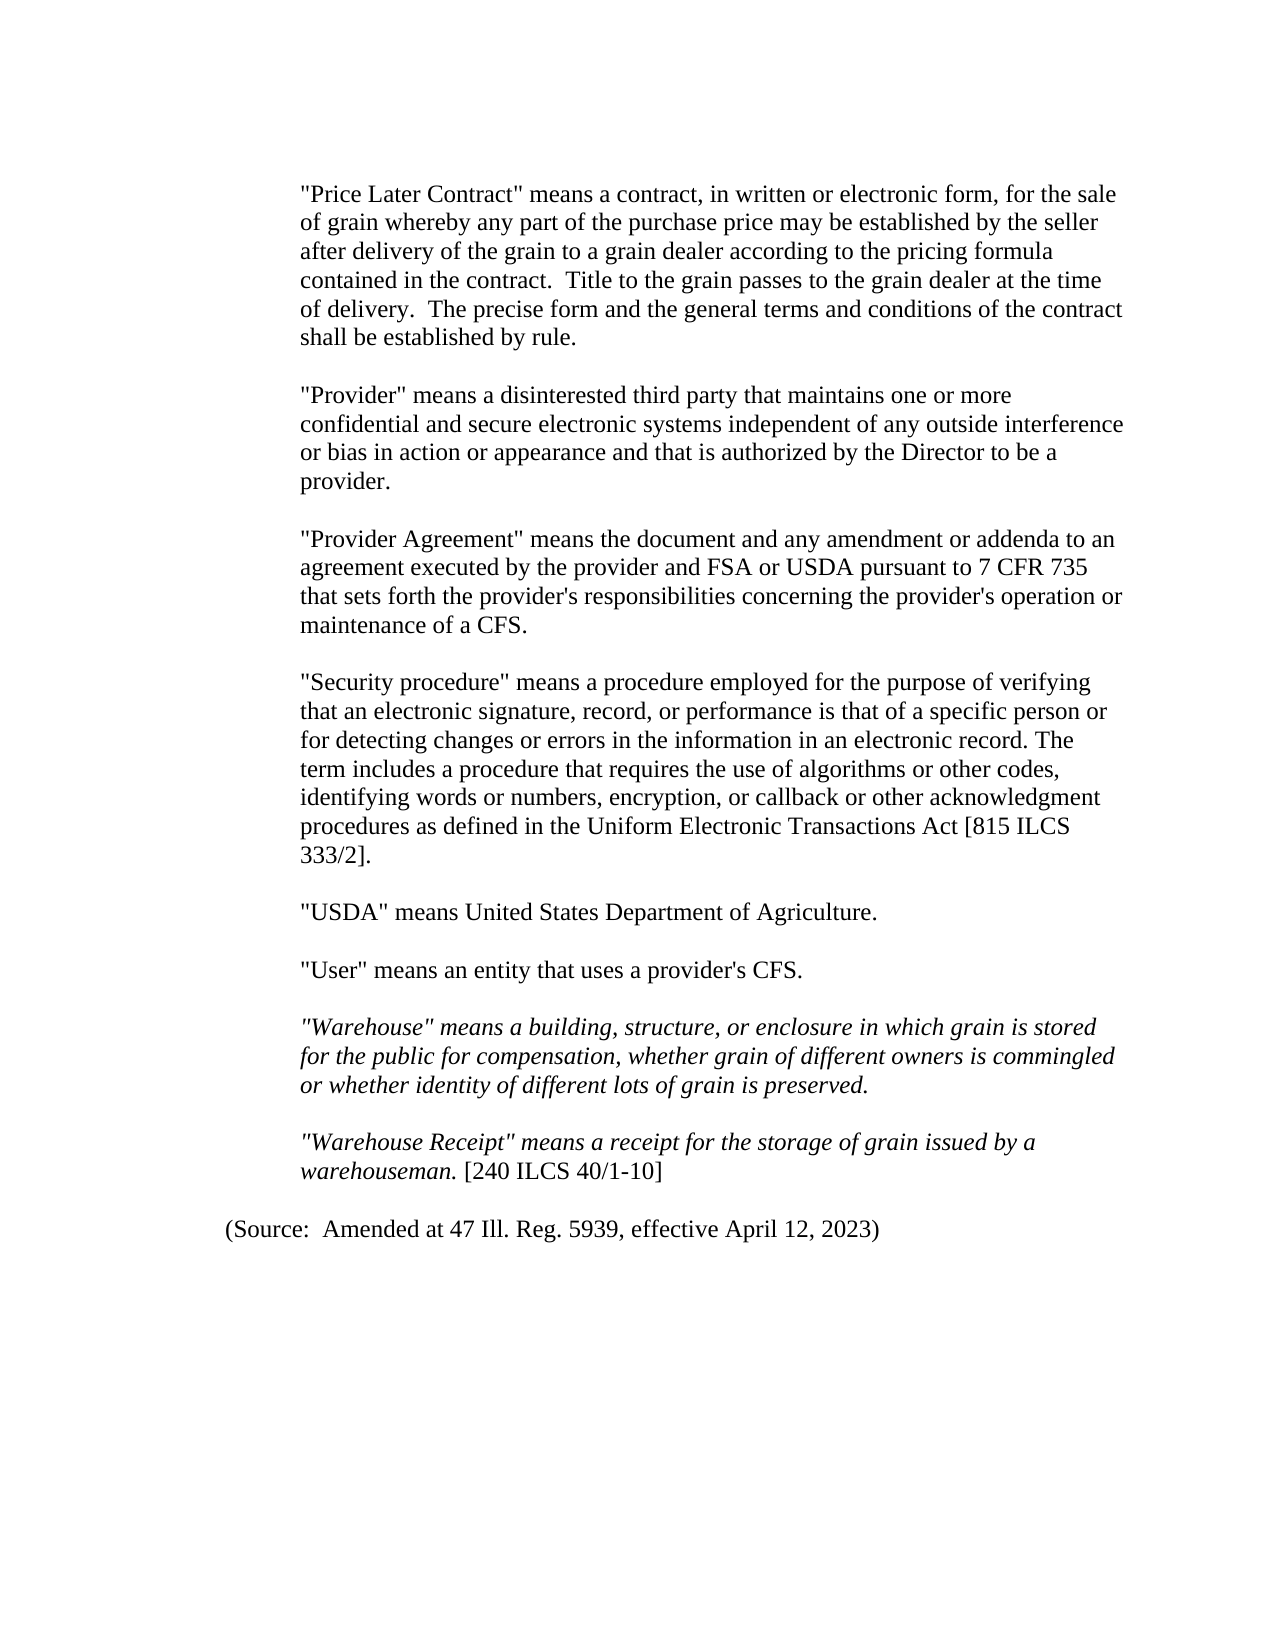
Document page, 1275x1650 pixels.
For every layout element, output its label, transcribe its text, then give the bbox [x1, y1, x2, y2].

text "Warehouse" means a building, structure, or enclosure in which grain is stored for the public for compensation, whether grain of different owners is commingled or whether identity of different lots of grain is preserved. [300, 1012, 1125, 1099]
text (Source: Amended at 47 Ill. Reg. 5939, effective April 12, 2023) [150, 1214, 1125, 1242]
text "Provider Agreement" means the document and any amendment or addenda to an agreement executed by the provider and FSA or USDA pursuant to 7 735 that sets forth the provider's responsibilities concerning the provider's operation or maintenance of a . [300, 524, 1125, 639]
text "Provider" means a disinterested third party that maintains one or more confidential and secure electronic systems independent of any outside interference or bias in action or appearance and that is authorized by the Director to be a provider. [300, 380, 1125, 495]
text "Warehouse Receipt" means a receipt for the storage of grain issued by a warehouseman. [240 ILCS 40/1-10] [300, 1127, 1125, 1185]
text "USDA" means United States Department of Agriculture. [300, 897, 1125, 926]
text "Security procedure" means a procedure employed for the purpose of verifying that an electronic signature, record, or performance is that of a specific person or for detecting changes or errors in the information in an electronic record. The term includes a procedure that requires the use of algorithms or other codes, identifying words or numbers, encryption, or callback or other acknowledgment procedures as defined in the Uniform Electronic Transactions Act [815 ILCS 333/2]. [300, 667, 1125, 869]
text "User" means an entity that uses a provider's . [300, 955, 1125, 984]
text "Price Later Contract" means a contract, in written or electronic form, for the sale of grain whereby any part of the purchase price may be established by the seller after delivery of the grain to a grain dealer according to the pricing formula contained in the contract. Title to the grain passes to the grain dealer at the time of delivery. The precise form and the general terms and conditions of the contract shall be established by rule. [300, 179, 1125, 351]
